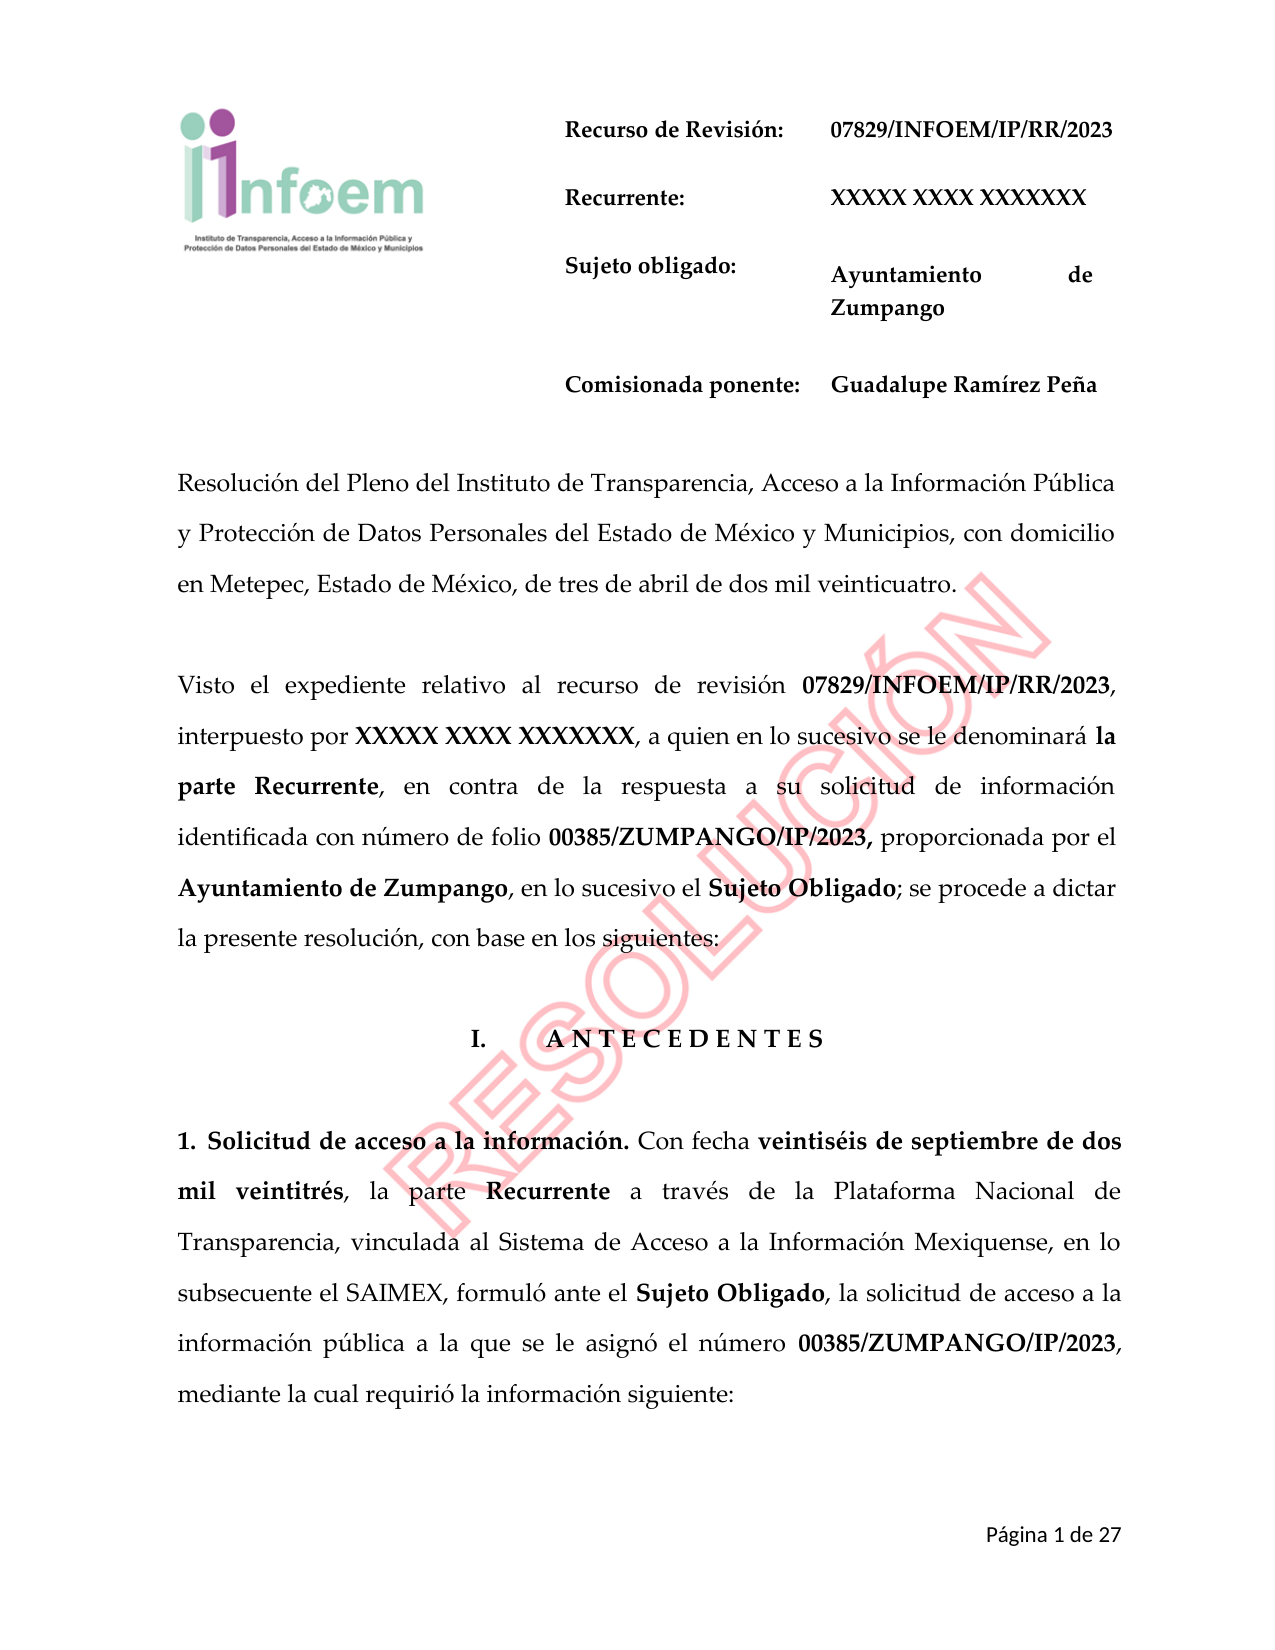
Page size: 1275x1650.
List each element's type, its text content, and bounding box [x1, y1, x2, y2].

text I. A N T E C E D E N T E S [177, 1021, 1116, 1055]
text Resolución del Pleno del Instituto de Transparencia, Acceso a la Información Pública y Protección de Datos Personales del Estado de México y Municipios, con domicilio en Metepec, Estado de México, de tres de abril de dos mil veinticuatro. [177, 464, 1116, 599]
picture [60, 48, 1275, 1650]
list Solicitud de acceso a la información. Con fecha veintiséis de septiembre de dos mil veintitrés, la parte Recurrente a través de la Plataforma Nacional de Transparencia, vinculada al Sistema de Acceso a la Información Mexiquense, en lo subsecuente el SAIMEX, formuló ante el Sujeto Obligado, la solicitud de acceso a la información pública a la que se le asignó el número 00385/ZUMPANGO/IP/2023, mediante la cual requirió la información siguiente: [177, 1122, 1122, 1409]
text Visto el expediente relativo al recurso de revisión 07829/INFOEM/IP/RR/2023, interpuesto por XXXXX XXXX XXXXXXX, a quien en lo sucesivo se le denominará la parte Recurrente, en contra de la respuesta a su solicitud de información identificada con número de folio 00385/ZUMPANGO/IP/2023, proporcionada por el Ayuntamiento de Zumpango, en lo sucesivo el Sujeto Obligado; se procede a dictar la presente resolución, con base en los siguientes: [177, 667, 1116, 954]
